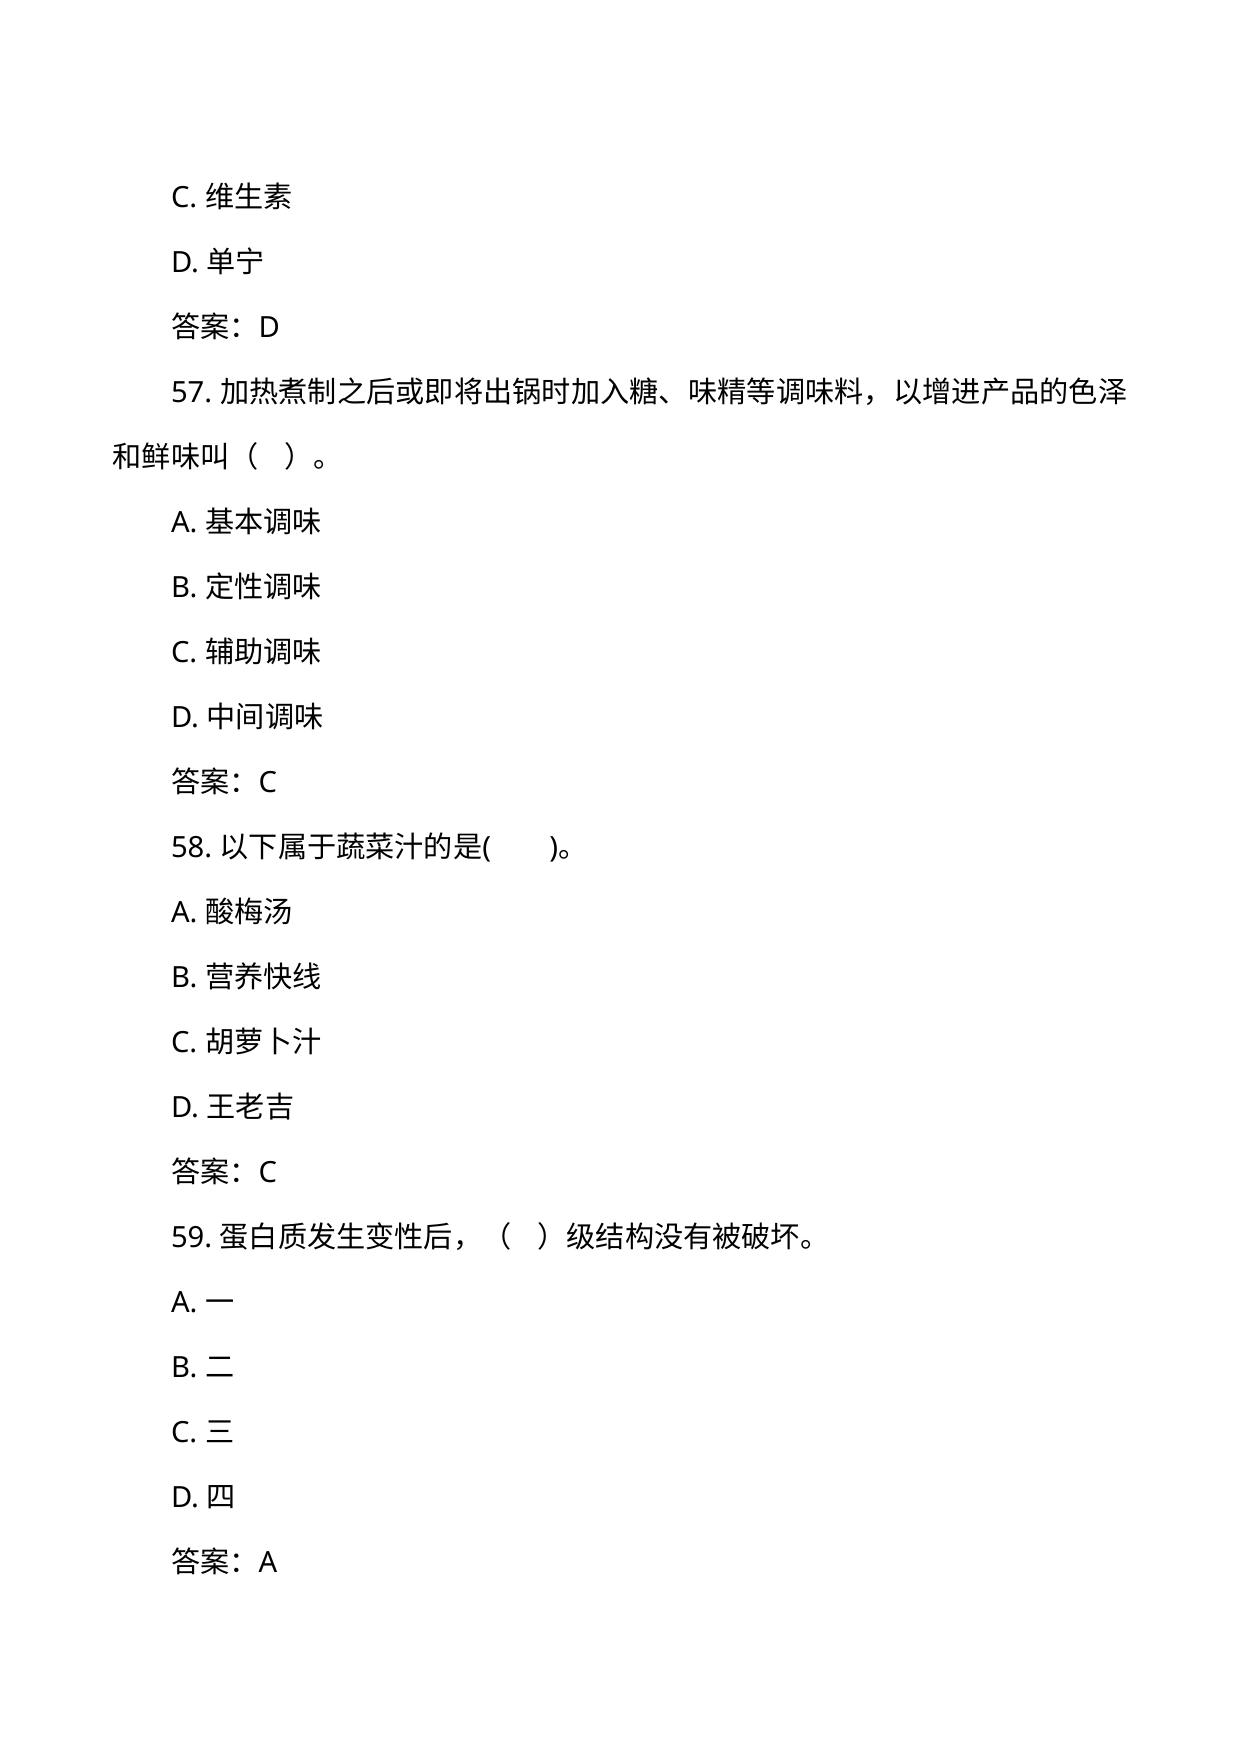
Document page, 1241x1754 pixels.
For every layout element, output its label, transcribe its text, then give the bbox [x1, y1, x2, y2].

text D. 中间调味 [112, 682, 1128, 747]
text C. 辅助调味 [112, 617, 1128, 682]
text B. 定性调味 [112, 552, 1128, 617]
text A. 酸梅汤 [112, 877, 1128, 942]
text 答案：C [112, 1137, 1128, 1202]
text 答案：D [112, 292, 1128, 357]
text 答案：A [112, 1527, 1128, 1592]
text B. 二 [112, 1332, 1128, 1397]
text 58. 以下属于蔬菜汁的是( )。 [112, 812, 1128, 877]
text C. 胡萝卜汁 [112, 1007, 1128, 1072]
text B. 营养快线 [112, 942, 1128, 1007]
text D. 王老吉 [112, 1072, 1128, 1137]
text 57. 加热煮制之后或即将出锅时加入糖、味精等调味料，以增进产品的色泽和鲜味叫（ ）。 [112, 357, 1128, 487]
text A. 一 [112, 1267, 1128, 1332]
text D. 四 [112, 1462, 1128, 1527]
text A. 基本调味 [112, 487, 1128, 552]
text C. 维生素 [112, 162, 1128, 227]
text 答案：C [112, 747, 1128, 812]
text D. 单宁 [112, 227, 1128, 292]
text 59. 蛋白质发生变性后，（ ）级结构没有被破坏。 [112, 1202, 1128, 1267]
text C. 三 [112, 1397, 1128, 1462]
